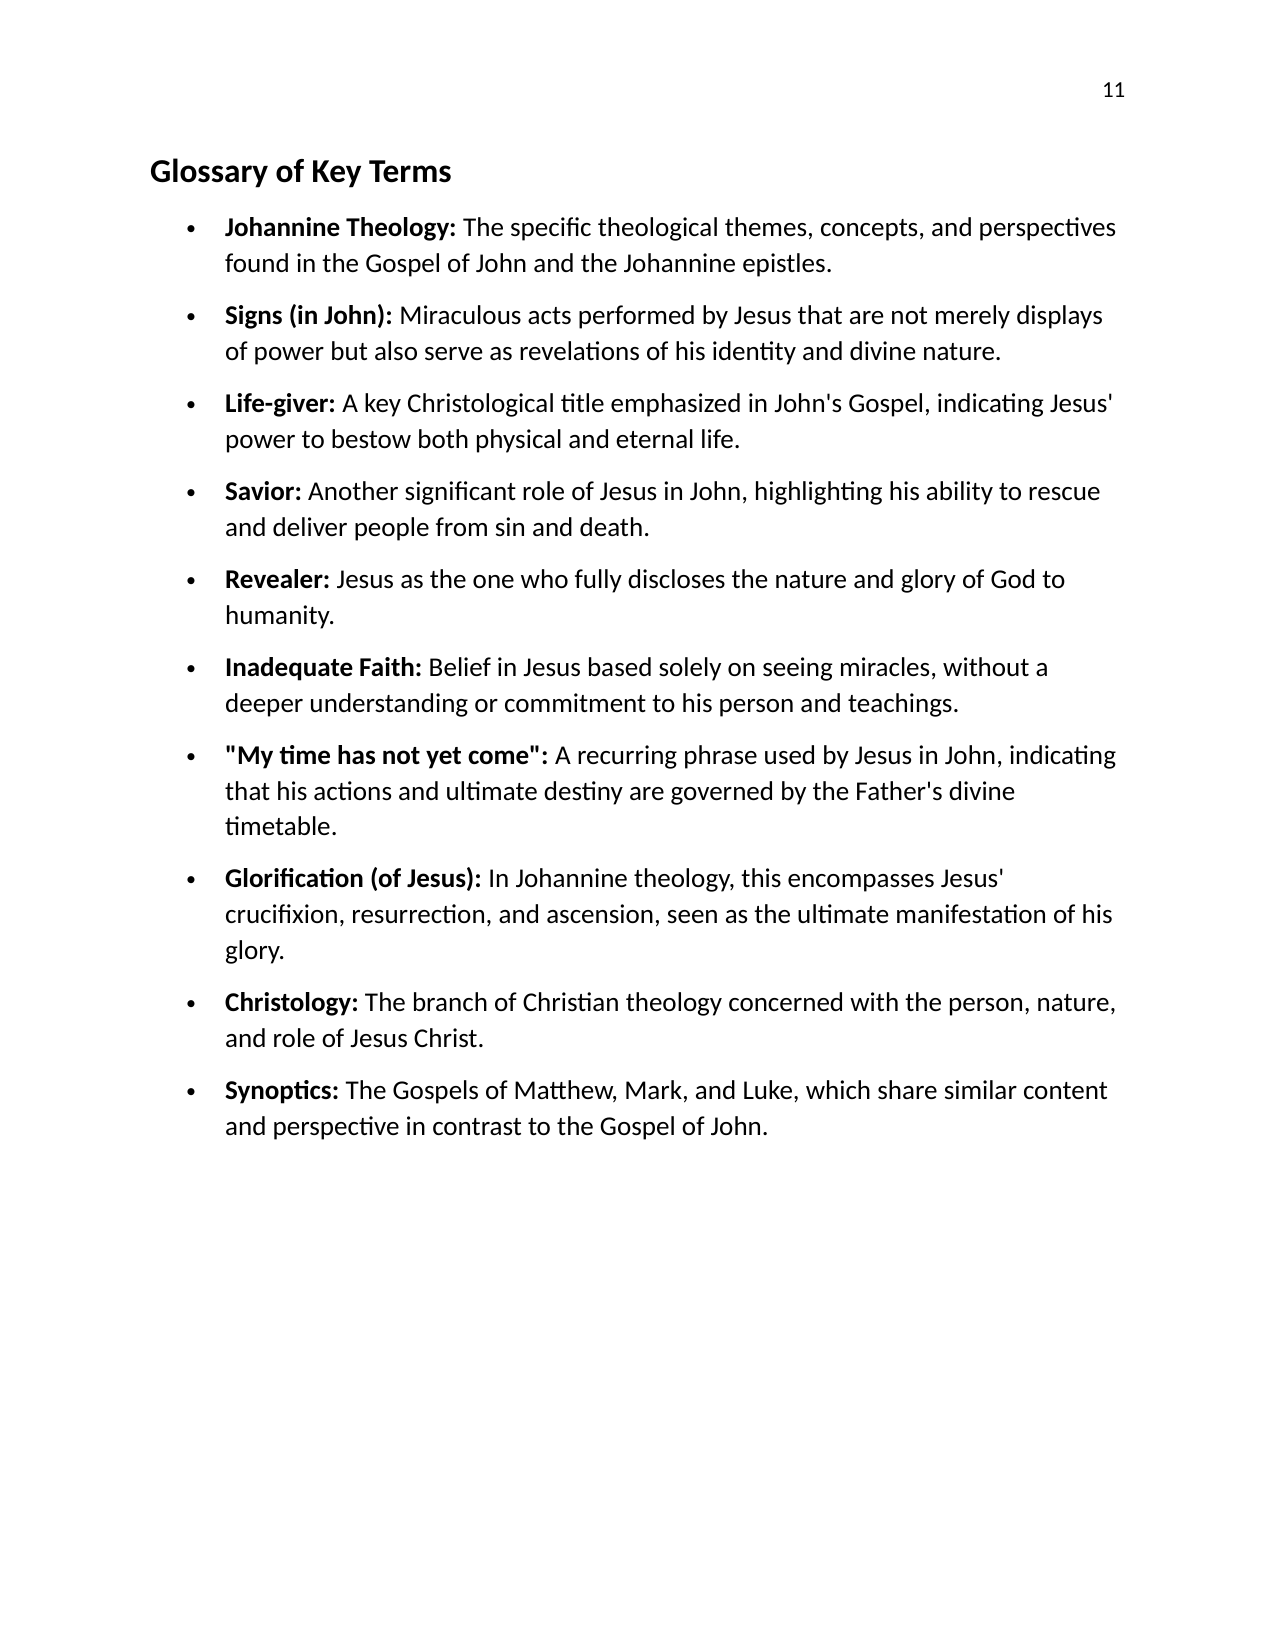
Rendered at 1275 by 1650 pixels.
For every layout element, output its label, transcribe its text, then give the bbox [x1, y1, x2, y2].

list Savior: Another significant role of Jesus in John, highlighting his ability to rescue and deliver people from sin and death. [187, 474, 1125, 543]
list Life-giver: A key Christological title emphasized in John's Gospel, indicating Jesus' power to bestow both physical and eternal life. [187, 386, 1125, 455]
list Revealer: Jesus as the one who fully discloses the nature and glory of God to humanity. [187, 562, 1125, 631]
list "My time has not yet come": A recurring phrase used by Jesus in John, indicating that his actions and ultimate destiny are governed by the Father's divine timetable. [187, 738, 1125, 842]
list Signs (in John): Miraculous acts performed by Jesus that are not merely displays of power but also serve as revelations of his identity and divine nature. [187, 298, 1125, 367]
list Christology: The branch of Christian theology concerned with the person, nature, and role of Jesus Christ. [187, 985, 1125, 1054]
text Glossary of Key Terms [150, 150, 1125, 191]
list Johannine Theology: The specific theological themes, concepts, and perspectives found in the Gospel of John and the Johannine epistles. [187, 211, 1125, 279]
list Glorification (of Jesus): In Johannine theology, this encompasses Jesus' crucifixion, resurrection, and ascension, seen as the ultimate manifestation of his glory. [187, 862, 1125, 966]
list Synoptics: The Gospels of Matthew, Mark, and Luke, which share similar content and perspective in contrast to the Gospel of John. [187, 1073, 1125, 1142]
list Inadequate Faith: Belief in Jesus based solely on seeing miracles, without a deeper understanding or commitment to his person and teachings. [187, 650, 1125, 719]
